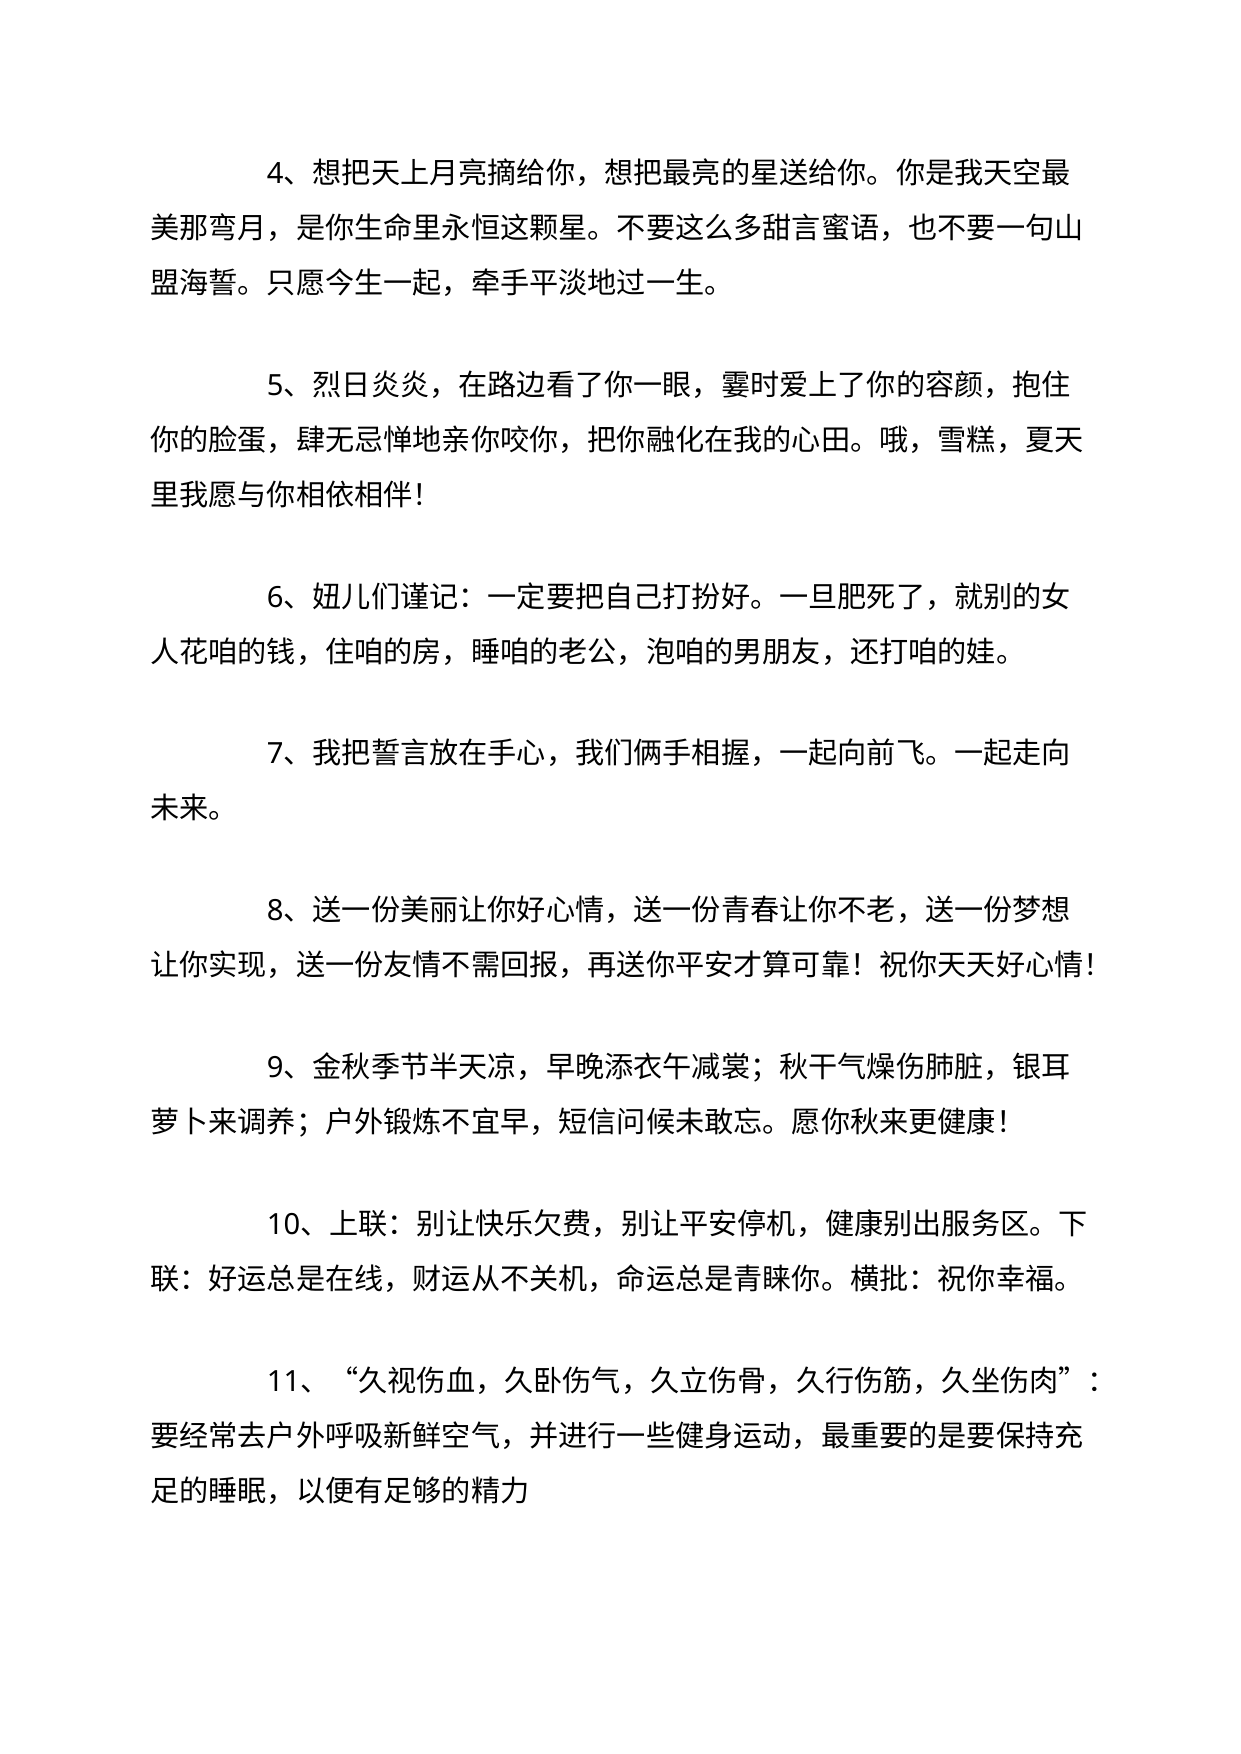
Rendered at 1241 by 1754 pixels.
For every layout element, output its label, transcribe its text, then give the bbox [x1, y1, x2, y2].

text 6、妞儿们谨记：一定要把自己打扮好。一旦肥死了，就别的女人花咱的钱，住咱的房，睡咱的老公，泡咱的男朋友，还打咱的娃。 [150, 573, 1090, 671]
text 7、我把誓言放在手心，我们俩手相握，一起向前飞。一起走向未来。 [150, 730, 1090, 827]
text 4、想把天上月亮摘给你，想把最亮的星送给你。你是我天空最美那弯月，是你生命里永恒这颗星。不要这么多甜言蜜语，也不要一句山盟海誓。只愿今生一起，牵手平淡地过一生。 [150, 150, 1090, 302]
text 5、烈日炎炎，在路边看了你一眼，霎时爱上了你的容颜，抱住你的脸蛋，肆无忌惮地亲你咬你，把你融化在我的心田。哦，雪糕，夏天里我愿与你相依相伴！ [150, 362, 1090, 514]
text 9、金秋季节半天凉，早晚添衣午减裳；秋干气燥伤肺脏，银耳萝卜来调养；户外锻炼不宜早，短信问候未敢忘。愿你秋来更健康！ [150, 1044, 1090, 1141]
text 11、“久视伤血，久卧伤气，久立伤骨，久行伤筋，久坐伤肉”：要经常去户外呼吸新鲜空气，并进行一些健身运动，最重要的是要保持充足的睡眠，以便有足够的精力 [150, 1357, 1090, 1509]
text 8、送一份美丽让你好心情，送一份青春让你不老，送一份梦想让你实现，送一份友情不需回报，再送你平安才算可靠！祝你天天好心情！ [150, 887, 1090, 984]
text 10、上联：别让快乐欠费，别让平安停机，健康别出服务区。下联：好运总是在线，财运从不关机，命运总是青睐你。横批：祝你幸福。 [150, 1200, 1090, 1298]
